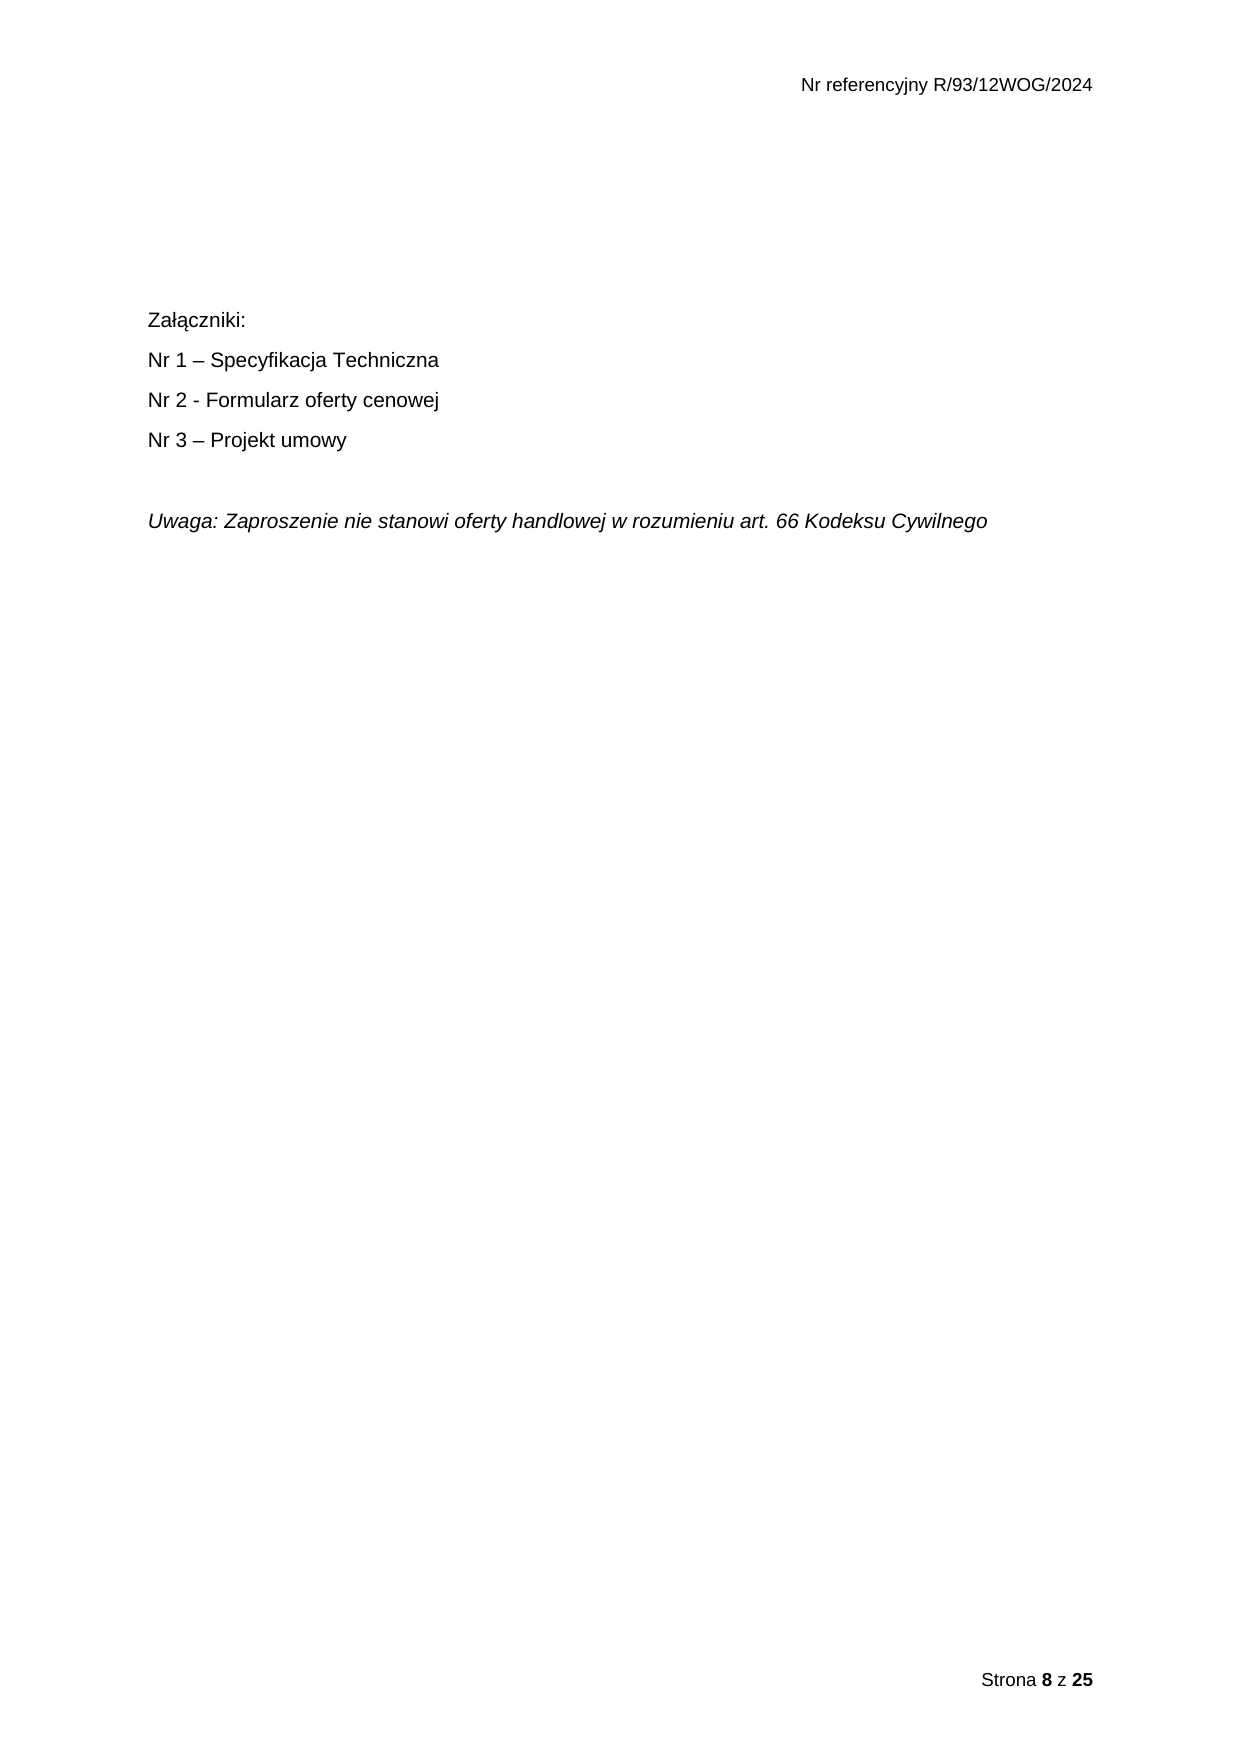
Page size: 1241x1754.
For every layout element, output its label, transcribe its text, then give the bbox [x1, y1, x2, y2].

text Nr 3 – Projekt umowy [148, 428, 1093, 452]
text Załączniki: [148, 308, 1093, 332]
text Uwaga: Zaproszenie nie stanowi oferty handlowej w rozumieniu art. 66 Kodeksu Cywilnego [148, 508, 1093, 532]
text Nr 1 – Specyfikacja Techniczna [148, 348, 1093, 372]
text Nr 2 - Formularz oferty cenowej [148, 388, 1093, 412]
